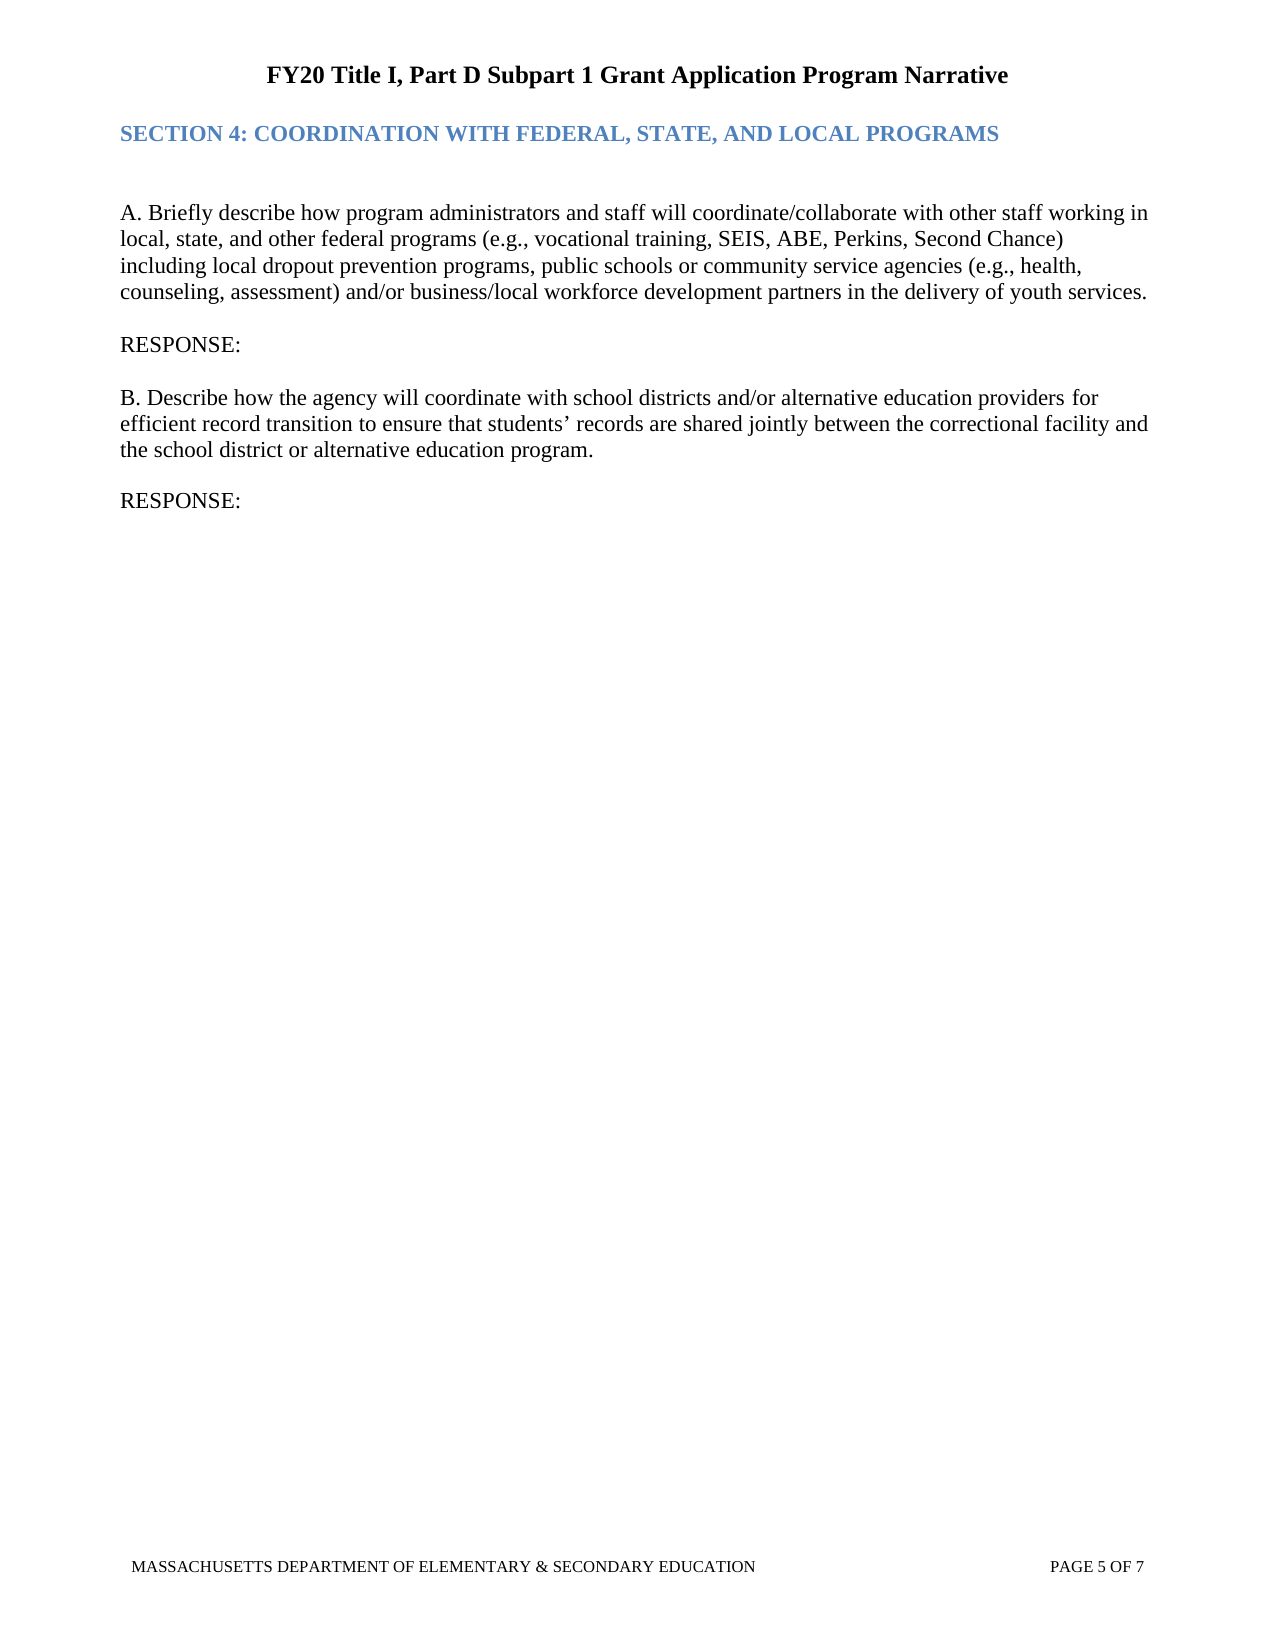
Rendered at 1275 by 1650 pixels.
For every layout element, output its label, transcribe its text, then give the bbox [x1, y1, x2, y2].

text RESPONSE: [120, 331, 1155, 357]
text A. Briefly describe how program administrators and staff will coordinate/collaborate with other staff working in local, state, and other federal programs (e.g., vocational training, SEIS, ABE, Perkins, Second Chance) including local dropout prevention programs, public schools or community service agencies (e.g., health, counseling, assessment) and/or business/local workforce development partners in the delivery of youth services. [120, 199, 1155, 304]
text SECTION 4: COORDINATION WITH FEDERAL, STATE, AND LOCAL PROGRAMS [120, 120, 1155, 146]
text RESPONSE: [120, 488, 1155, 514]
text B. Describe how the agency will coordinate with school districts and/or alternative education providers for efficient record transition to ensure that students’ records are shared jointly between the correctional facility and the school district or alternative education program. [120, 383, 1155, 463]
